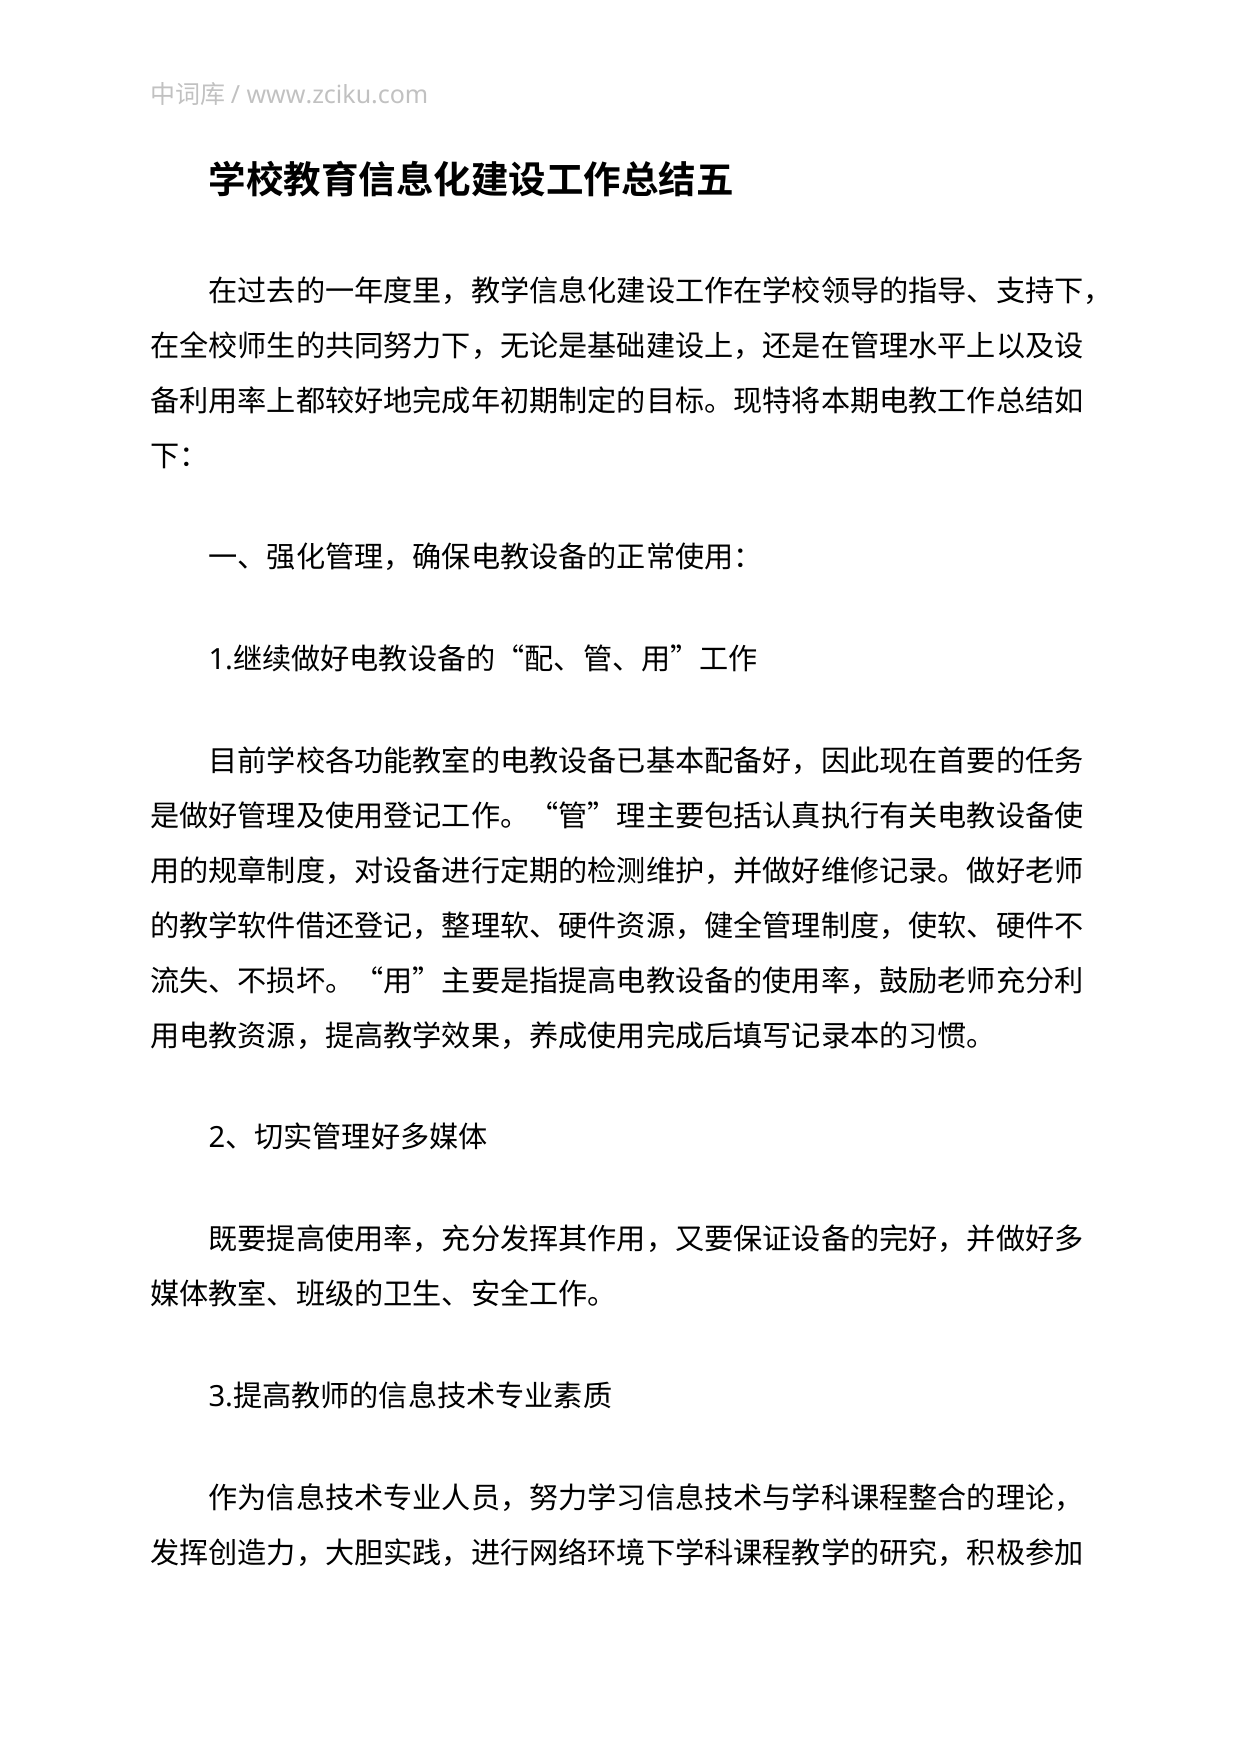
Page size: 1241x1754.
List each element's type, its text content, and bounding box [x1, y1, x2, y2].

text 3.提高教师的信息技术专业素质 [150, 1372, 1090, 1415]
text 1.继续做好电教设备的“配、管、用”工作 [150, 636, 1090, 678]
text 既要提高使用率，充分发挥其作用，又要保证设备的完好，并做好多媒体教室、班级的卫生、安全工作。 [150, 1216, 1090, 1313]
text 学校教育信息化建设工作总结五 [150, 150, 1090, 204]
text 一、强化管理，确保电教设备的正常使用： [150, 534, 1090, 576]
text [150, 1474, 1090, 1572]
text 目前学校各功能教室的电教设备已基本配备好，因此现在首要的任务是做好管理及使用登记工作。“管”理主要包括认真执行有关电教设备使用的规章制度，对设备进行定期的检测维护，并做好维修记录。做好老师的教学软件借还登记，整理软、硬件资源，健全管理制度，使软、硬件不流失、不损坏。“用”主要是指提高电教设备的使用率，鼓励老师充分利用电教资源，提高教学效果，养成使用完成后填写记录本的习惯。 [150, 738, 1090, 1054]
text 2、切实管理好多媒体 [150, 1114, 1090, 1156]
text 在过去的一年度里，教学信息化建设工作在学校领导的指导、支持下，在全校师生的共同努力下，无论是基础建设上，还是在管理水平上以及设备利用率上都较好地完成年初期制定的目标。现特将本期电教工作总结如下： [150, 267, 1090, 474]
